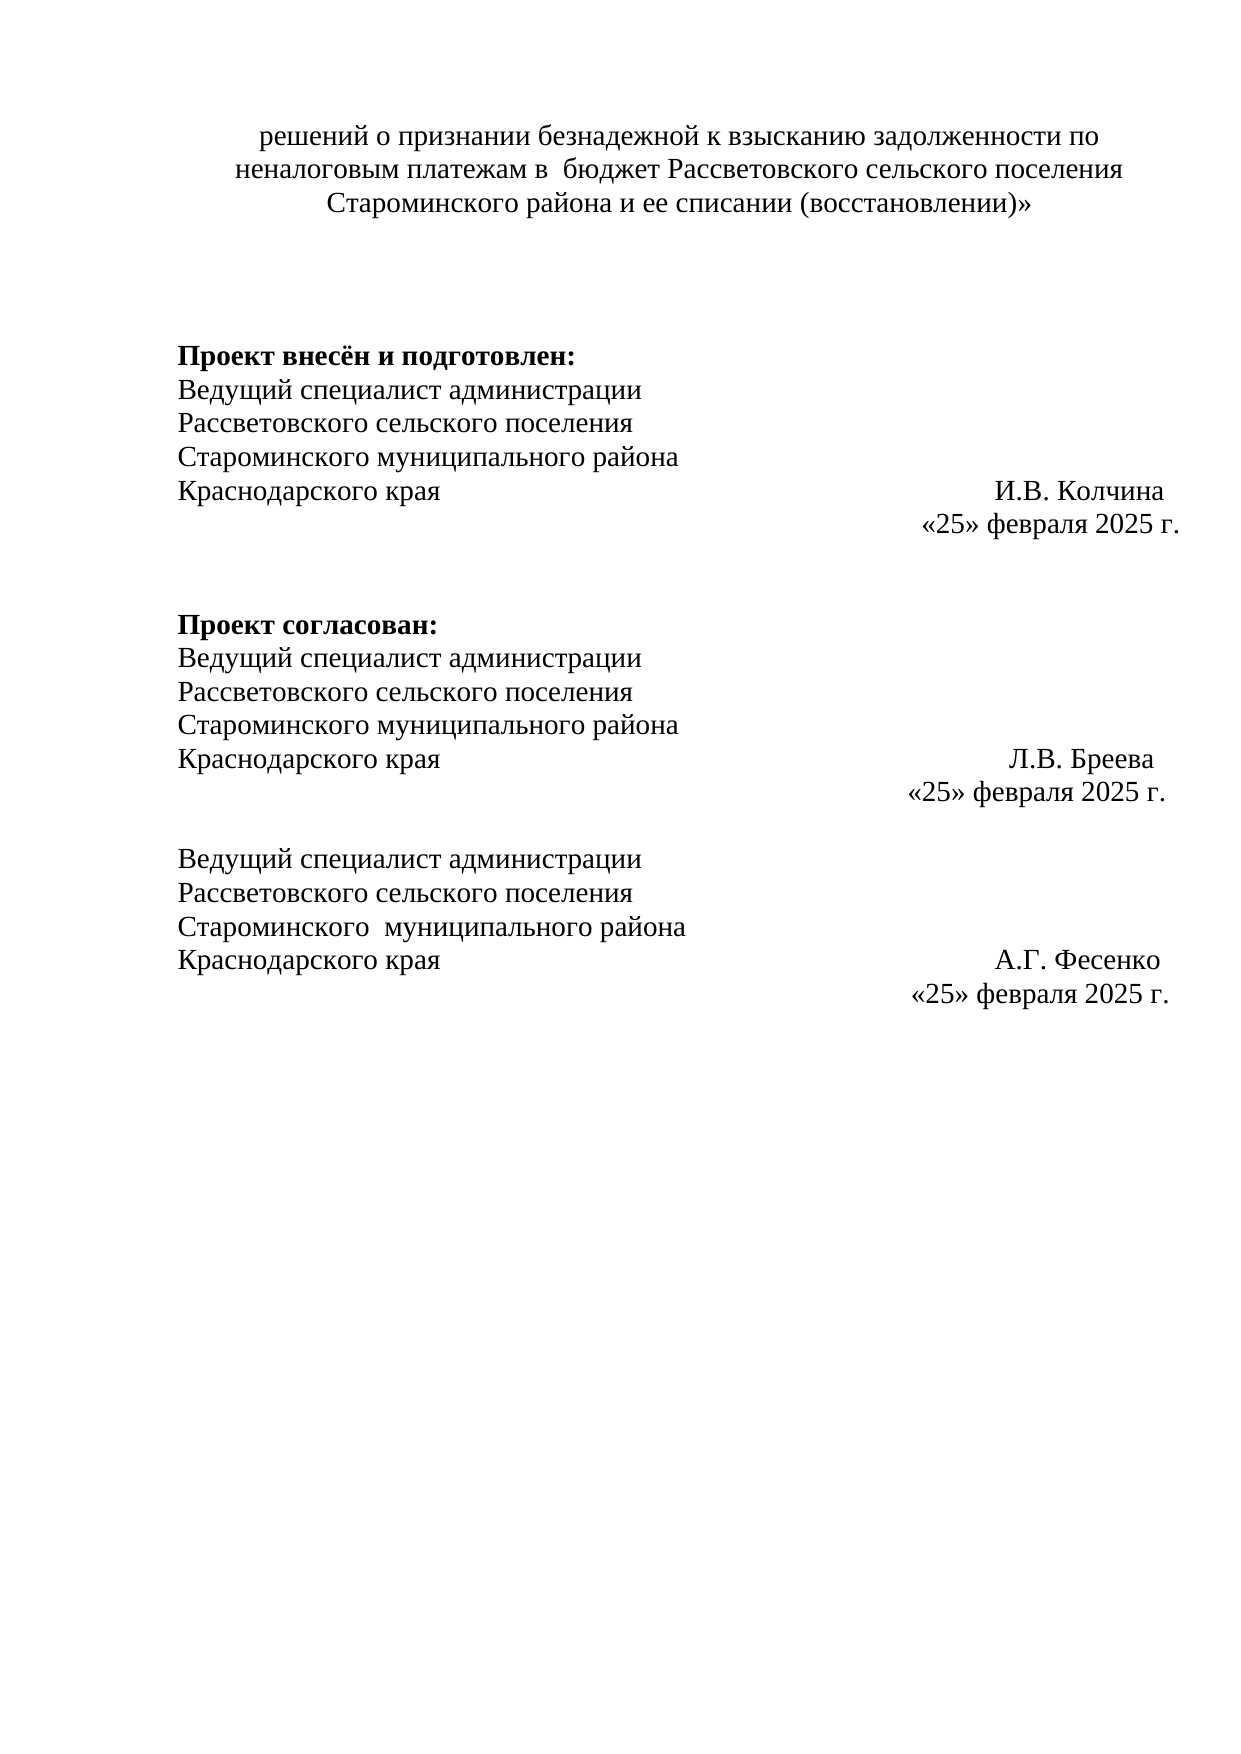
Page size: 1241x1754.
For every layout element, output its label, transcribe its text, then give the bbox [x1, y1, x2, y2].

text Рассветовского сельского поселения [177, 674, 1181, 707]
text Проект внесён и подготовлен: [177, 338, 1181, 372]
text Рассветовского сельского поселения [177, 406, 1181, 439]
text Староминского муниципального района [177, 909, 1181, 942]
text Староминского муниципального района [177, 439, 1181, 473]
text Краснодарского края Л.В. Бреева [177, 741, 1181, 774]
text «25» февраля 2025 г. [177, 976, 1181, 1009]
text Ведущий специалист администрации [177, 372, 1181, 406]
text Краснодарского края А.Г. Фесенко [177, 942, 1181, 976]
text Рассветовского сельского поселения [177, 875, 1181, 909]
text «25» февраля 2025 г. [177, 774, 1181, 808]
text Ведущий специалист администрации [177, 842, 1181, 875]
text «25» февраля 2025 г. [177, 506, 1181, 540]
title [177, 118, 1181, 219]
text Краснодарского края И.В. Колчина [177, 473, 1181, 506]
text Ведущий специалист администрации [177, 640, 1181, 674]
text Староминского муниципального района [177, 707, 1181, 741]
text Проект согласован: [177, 607, 1181, 640]
